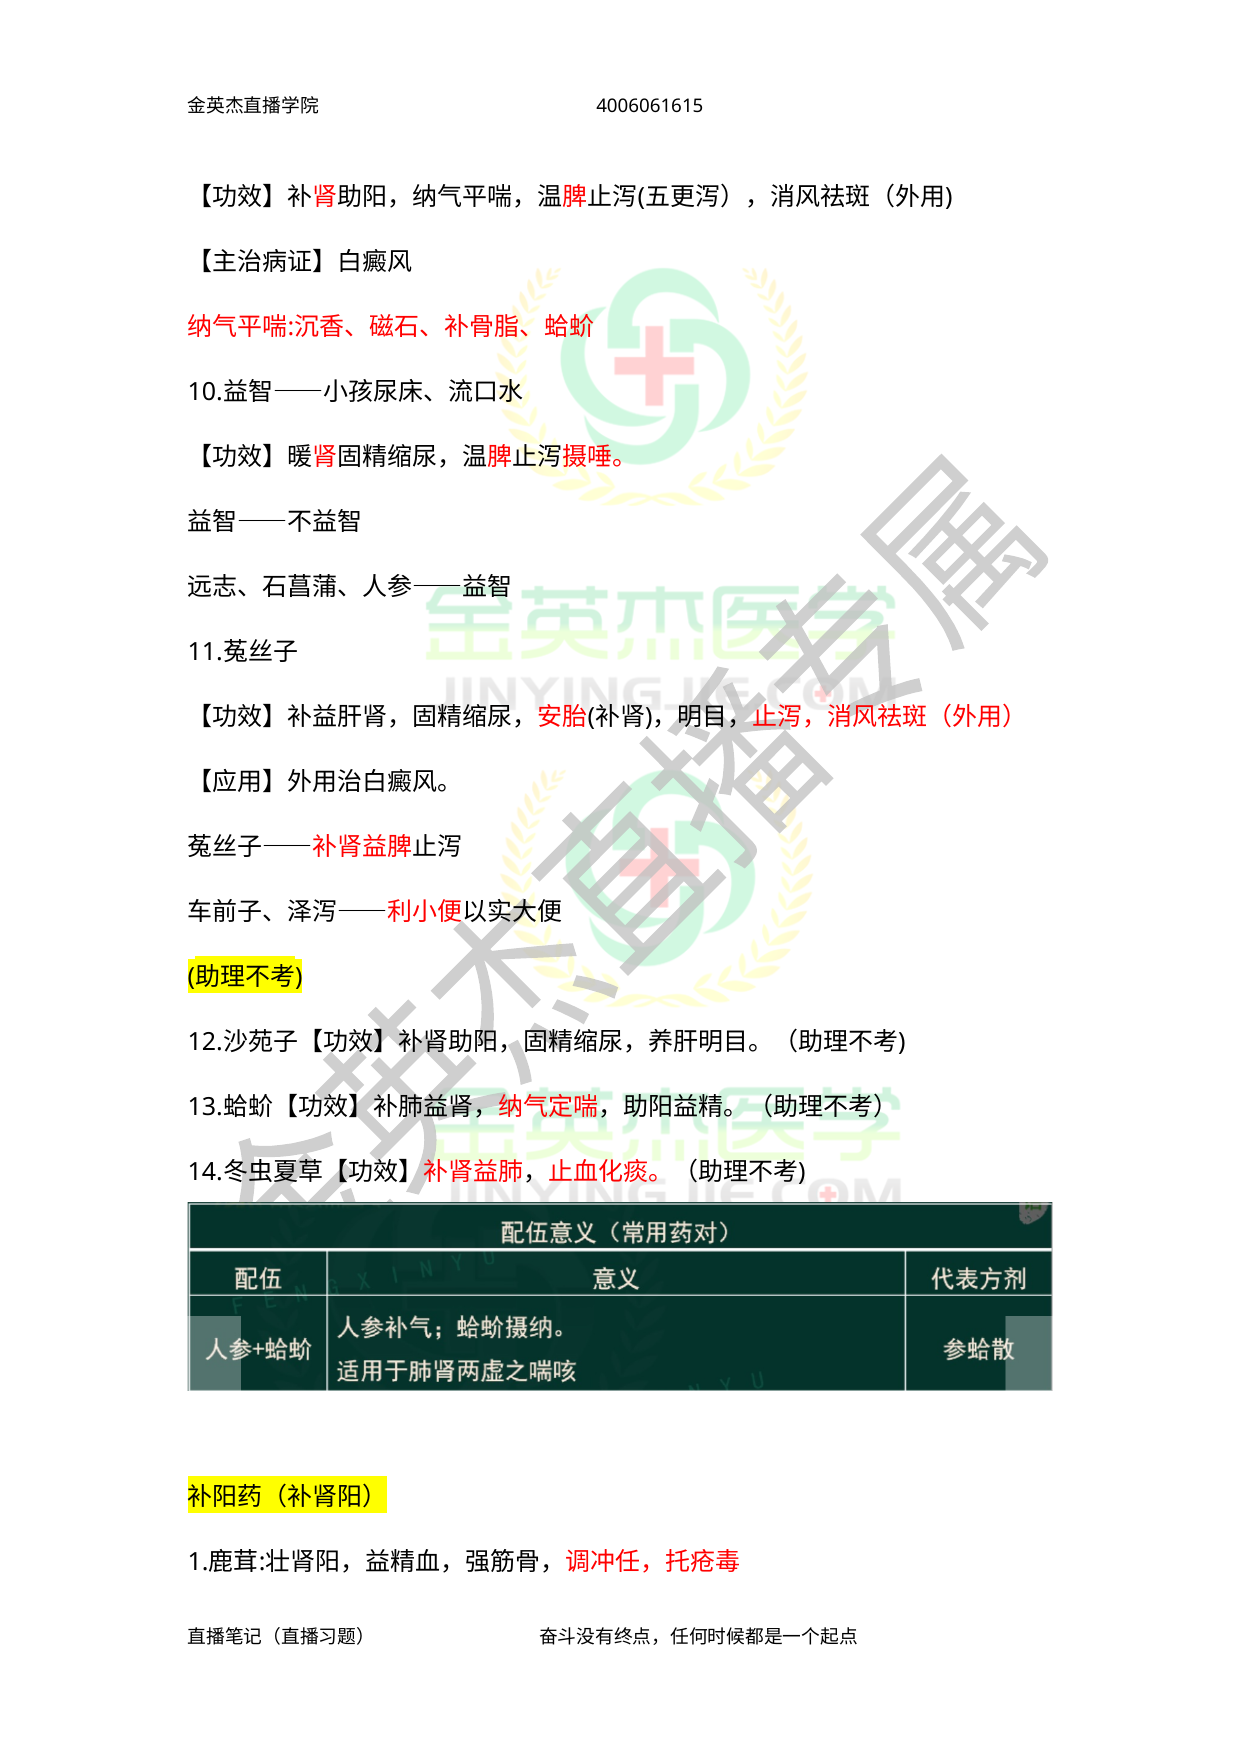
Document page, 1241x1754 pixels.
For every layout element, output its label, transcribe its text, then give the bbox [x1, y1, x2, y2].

text 【应用】外用治白癜风。 [187, 747, 1053, 812]
text 补阳药（补肾阳） [187, 1462, 1053, 1527]
text 菟丝子——补肾益脾止泻 [187, 812, 1053, 877]
text 11.菟丝子 [187, 617, 1053, 682]
text 14.冬虫夏草【功效】补肾益肺，止血化痰。（助理不考) [187, 1137, 1053, 1202]
text 【功效】补益肝肾，固精缩尿，安胎(补肾)，明目，止泻，消风祛斑（外用） [187, 682, 1053, 747]
text 【功效】暖肾固精缩尿，温脾止泻摄唾。 [187, 422, 1053, 487]
text (助理不考) [187, 942, 1053, 1007]
text 纳气平喘:沉香、磁石、补骨脂、蛤蚧 [187, 292, 1053, 357]
text 12.沙苑子【功效】补肾助阳，固精缩尿，养肝明目。（助理不考) [187, 1007, 1053, 1072]
text 【主治病证】白癜风 [187, 227, 1053, 292]
text 远志、石菖蒲、人参——益智 [187, 552, 1053, 617]
text 益智——不益智 [187, 487, 1053, 552]
text 车前子、泽泻——利小便以实大便 [187, 877, 1053, 942]
text 1.鹿茸:壮肾阳，益精血，强筋骨，调冲任，托疮毒 [187, 1527, 1053, 1592]
text 【功效】补肾助阳，纳气平喘，温脾止泻(五更泻），消风祛斑（外用) [187, 162, 1053, 227]
picture [187, 1202, 1053, 1391]
text 10.益智——小孩尿床、流口水 [187, 357, 1053, 422]
text 13.蛤蚧【功效】补肺益肾，纳气定喘，助阳益精。（助理不考） [187, 1072, 1053, 1137]
